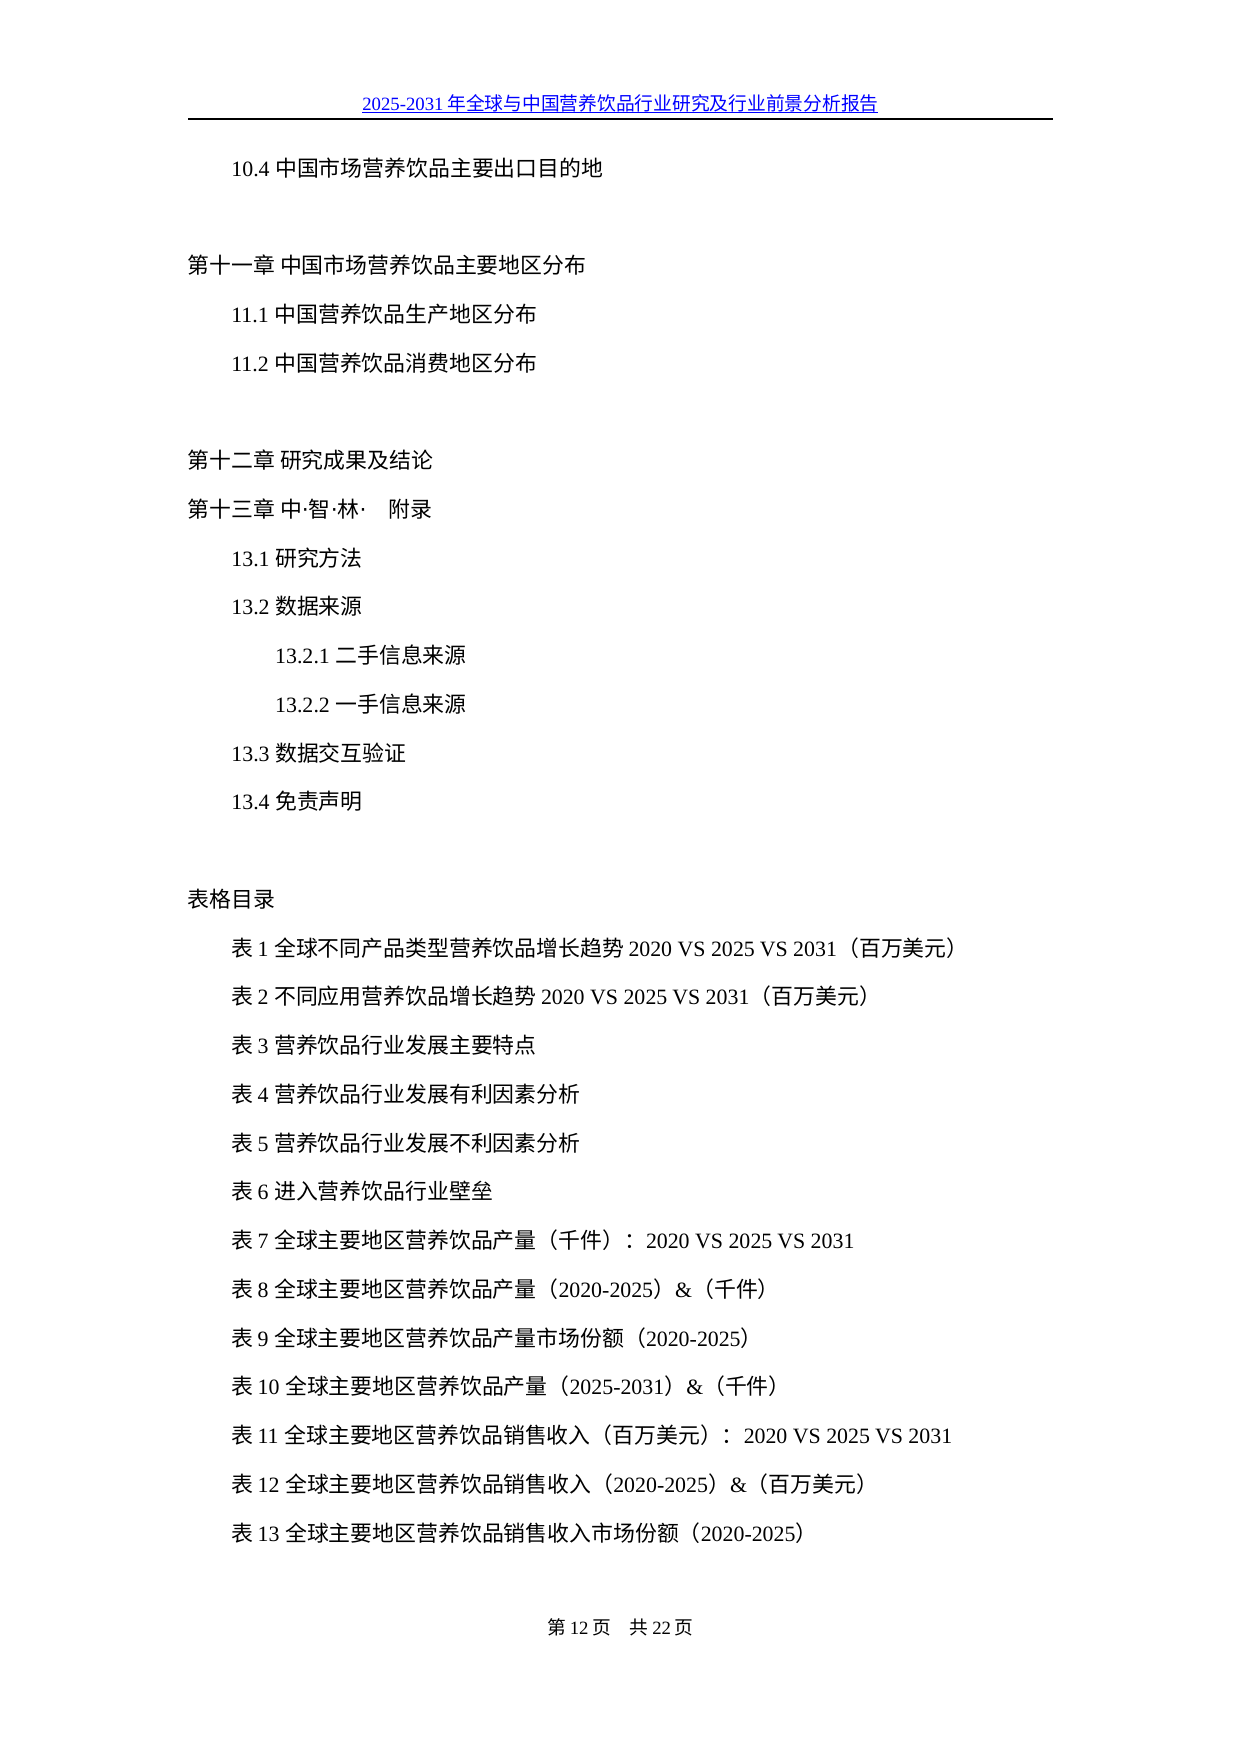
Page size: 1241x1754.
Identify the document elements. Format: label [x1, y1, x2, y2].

text [187, 150, 1053, 1548]
